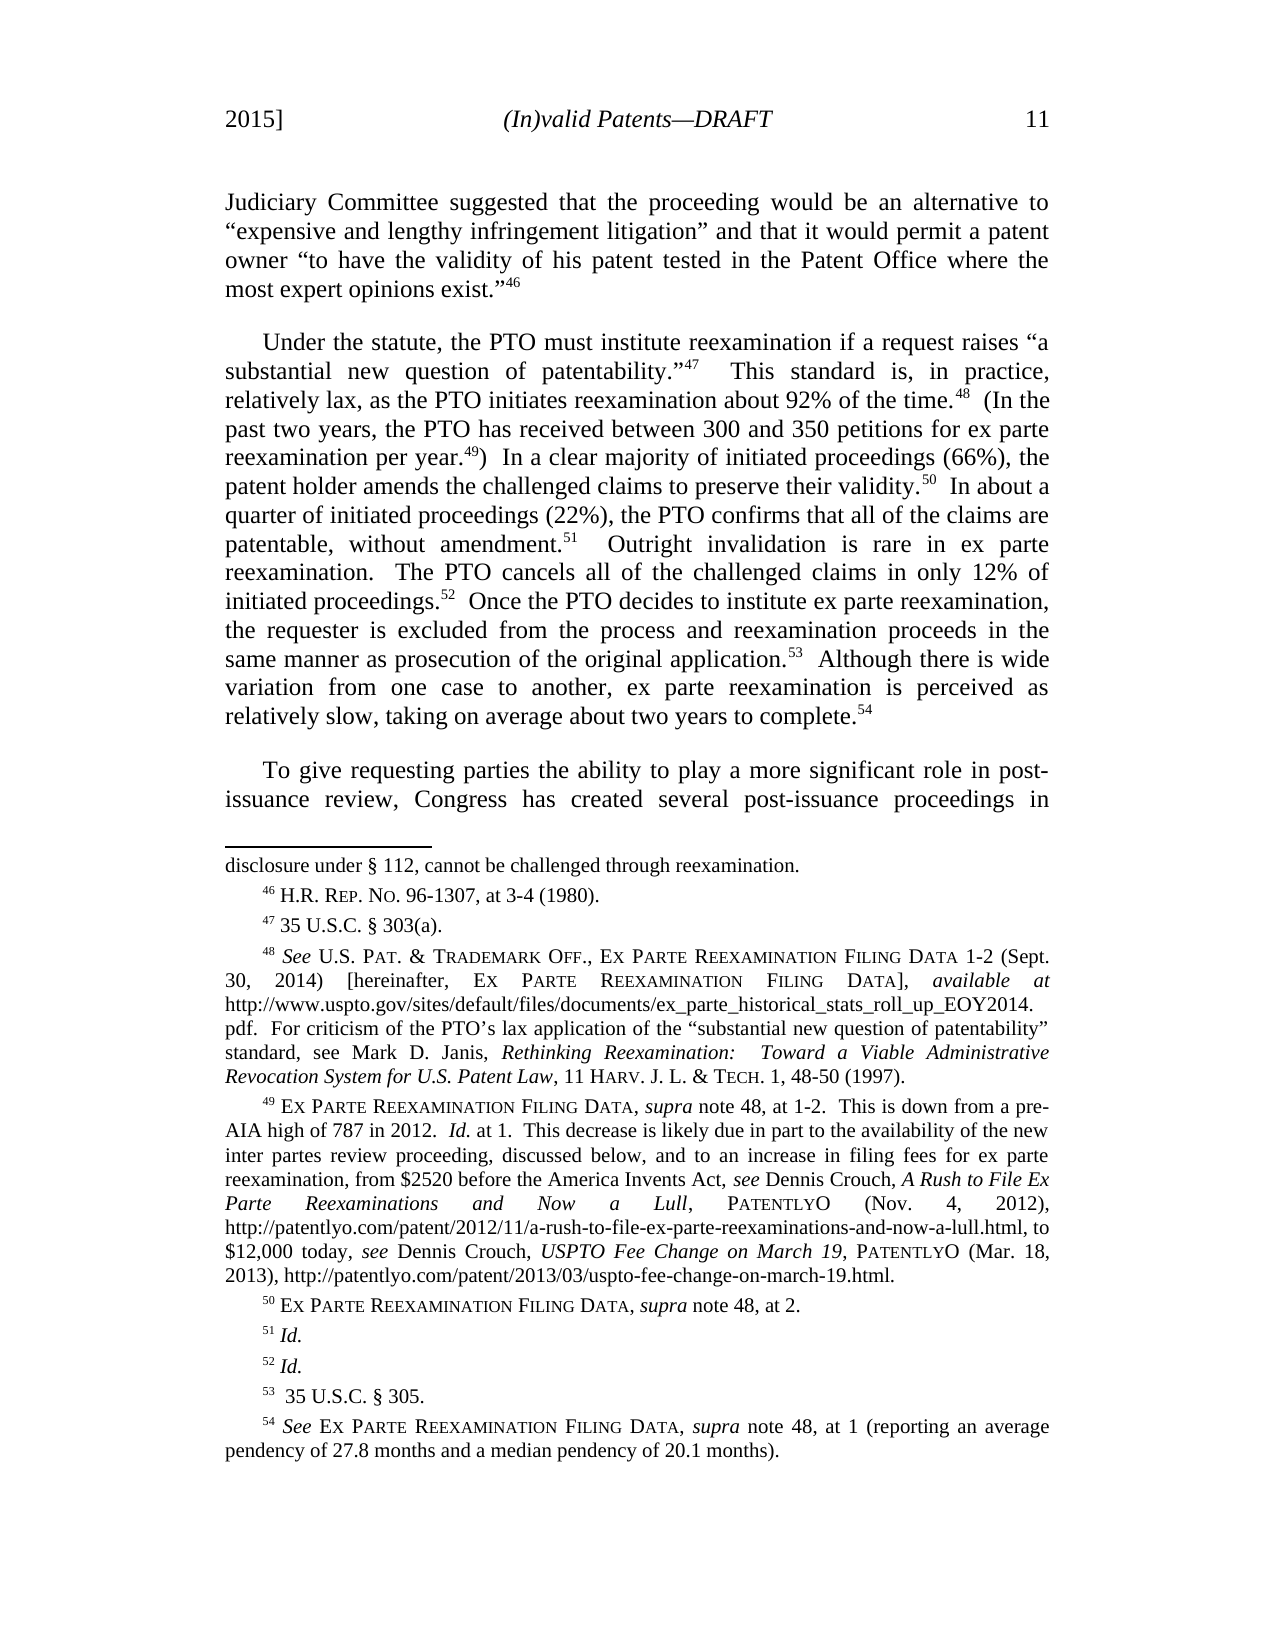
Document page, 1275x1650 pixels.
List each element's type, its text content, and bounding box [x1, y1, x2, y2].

list Congress created the first post-issuance proceeding to review patent validity, ex parte reexamination, in 1980. In ex parte reexamination, any person can challenge the validity of an issued patent based on other patents or on printed publications in the prior art. In creating ex parte reexamination, the House Judiciary Committee suggested that the proceeding would be an alternative to “expensive and lengthy infringement litigation” and that it would permit a patent owner “to have the validity of his patent tested in the Patent Office where the most expert opinions exist.” [225, 187, 1050, 302]
list Under the statute, the PTO must institute reexamination if a request raises “a substantial new question of patentability.” This standard is, in practice, relatively lax, as the PTO initiates reexamination about 92% of the time. (In the past two years, the PTO has received between 300 and 350 petitions for ex parte reexamination per year.) In a clear majority of initiated proceedings (66%), the patent holder amends the challenged claims to preserve their validity. In about a quarter of initiated proceedings (22%), the PTO confirms that all of the claims are patentable, without amendment. Outright invalidation is rare in ex parte reexamination. The PTO cancels all of the challenged claims in only 12% of initiated proceedings. Once the PTO decides to institute ex parte reexamination, the requester is excluded from the process and reexamination proceeds in the same manner as prosecution of the original application. Although there is wide variation from one case to another, ex parte reexamination is perceived as relatively slow, taking on average about two years to complete. [225, 327, 1050, 730]
list To give requesting parties the ability to play a more significant role in post-issuance review, Congress has created several post-issuance proceedings in addition to ex parte reeexamination. In 1999, Congress created inter partes reexamination, which has since evolved into the inter partes review proceeding discussed below. As with ex parte reexamination, Congress appeared to view inter partes reexamination as an alternative to litigation, with the House Conference Committee report claiming it that would “reduce[]” “the volume of lawsuits in district courts.” In inter partes reexamination, the requester was allowed to file written submissions each time the patent owner responded to a PTO office action. [225, 755, 1050, 812]
